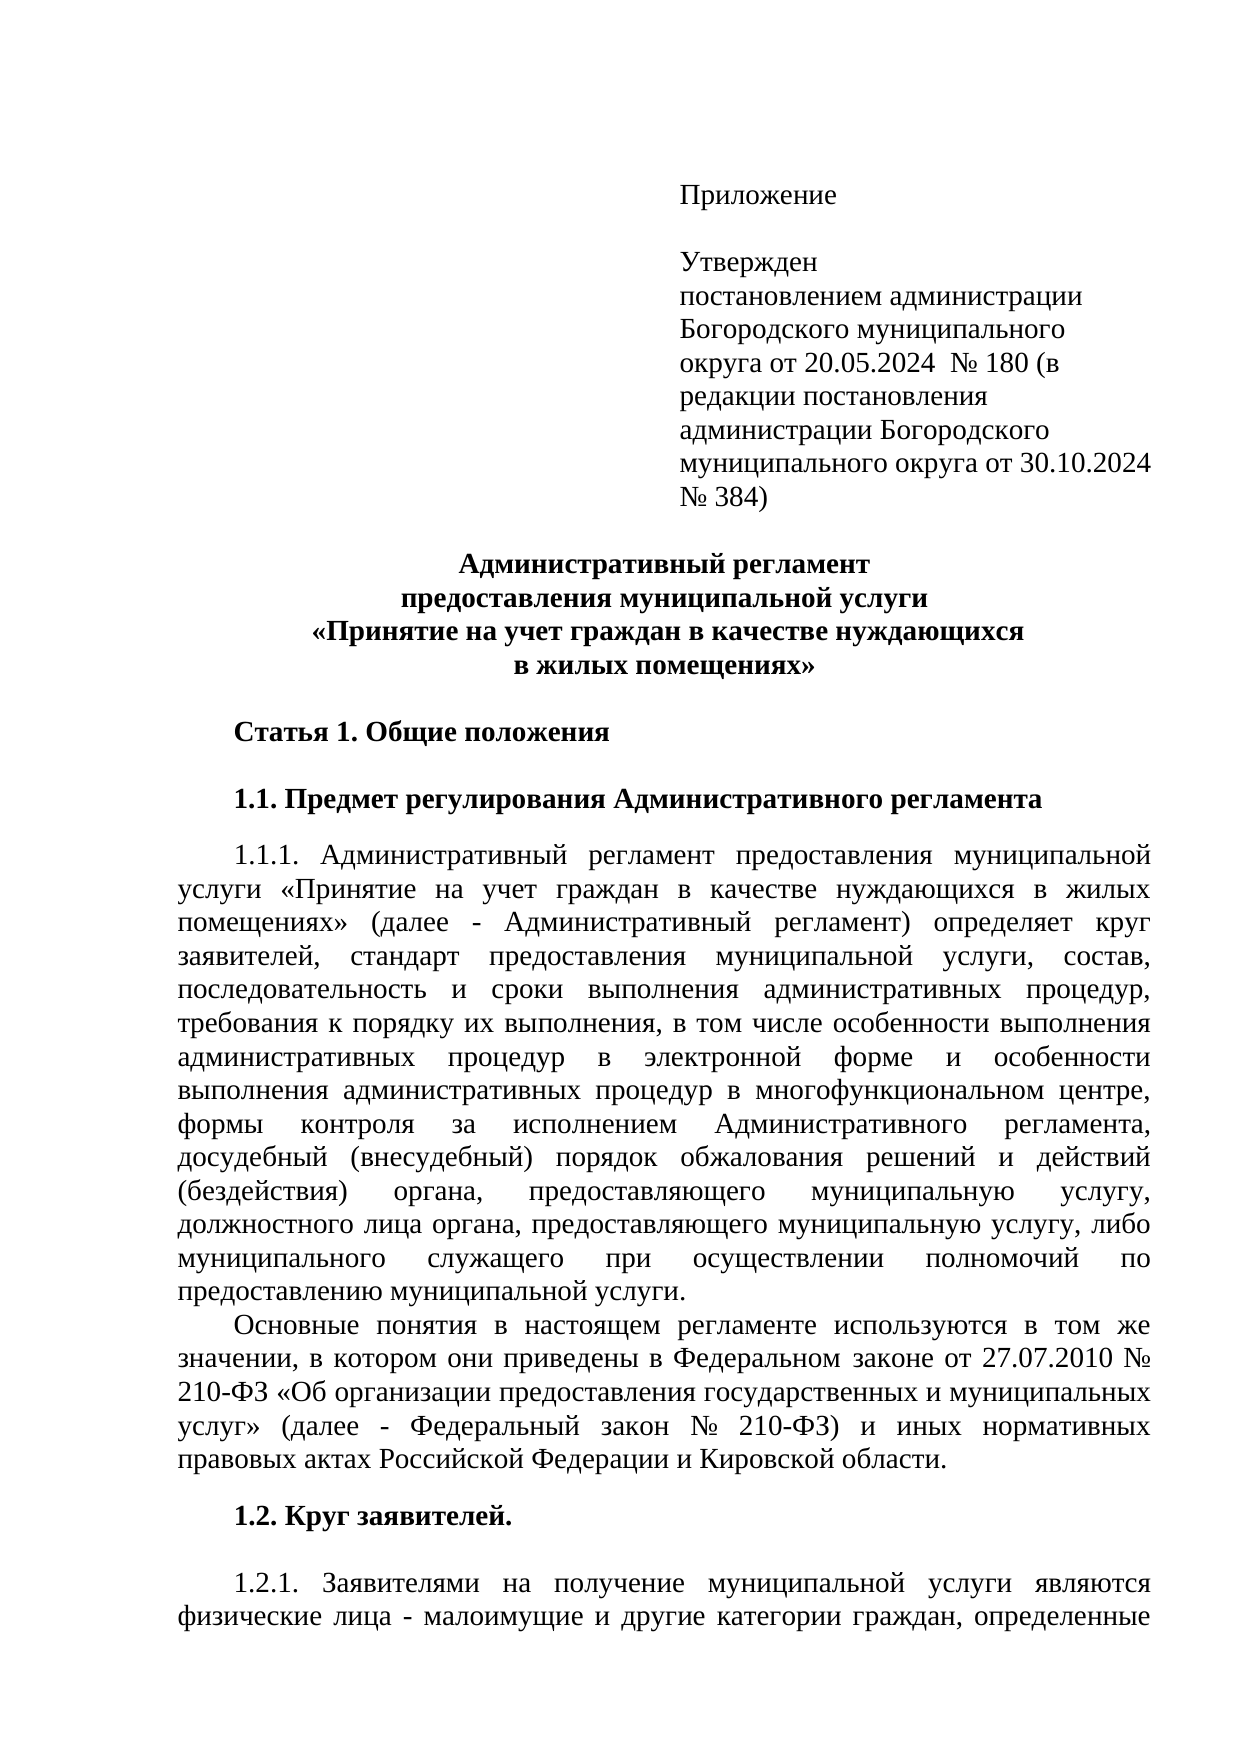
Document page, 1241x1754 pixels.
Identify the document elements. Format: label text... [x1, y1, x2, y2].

text постановлением администрации [679, 278, 1152, 311]
title «Принятие на учет граждан в качестве нуждающихся [177, 613, 1152, 647]
text Утвержден [679, 244, 1152, 278]
title в жилых помещениях» [177, 647, 1152, 680]
text Основные понятия в настоящем регламенте используются в том же значении, в котором они приведены в Федеральном законе от 27.07.2010 № 210-ФЗ «Об организации предоставления государственных и муниципальных услуг» (далее - Федеральный закон № 210-ФЗ) и иных нормативных правовых актах Российской Федерации и Кировской области. [177, 1307, 1152, 1475]
text Приложение [679, 177, 1152, 211]
text 1.1.1. Административный регламент предоставления муниципальной услуги «Принятие на учет граждан в качестве нуждающихся в жилых помещениях» (далее - Административный регламент) определяет круг заявителей, стандарт предоставления муниципальной услуги, состав, последовательность и сроки выполнения административных процедур, требования к порядку их выполнения, в том числе особенности выполнения административных процедур в электронной форме и особенности выполнения административных процедур в многофункциональном центре, формы контроля за исполнением Административного регламента, досудебный (внесудебный) порядок обжалования решений и действий (бездействия) органа, предоставляющего муниципальную услугу, должностного лица органа, предоставляющего муниципальную услугу, либо муниципального служащего при осуществлении полномочий по предоставлению муниципальной услуги. [177, 837, 1152, 1307]
title Административный регламент [177, 546, 1152, 580]
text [177, 1565, 1152, 1632]
title Статья 1. Общие положения [177, 714, 1152, 747]
text Богородского муниципального округа от 20.05.2024 № 180 (в редакции постановления администрации Богородского муниципального округа от 30.10.2024 № 384) [679, 311, 1152, 513]
title 1.1. Предмет регулирования Административного регламента [177, 781, 1152, 814]
title 1.2. Круг заявителей. [177, 1498, 1152, 1531]
title предоставления муниципальной услуги [177, 580, 1152, 613]
